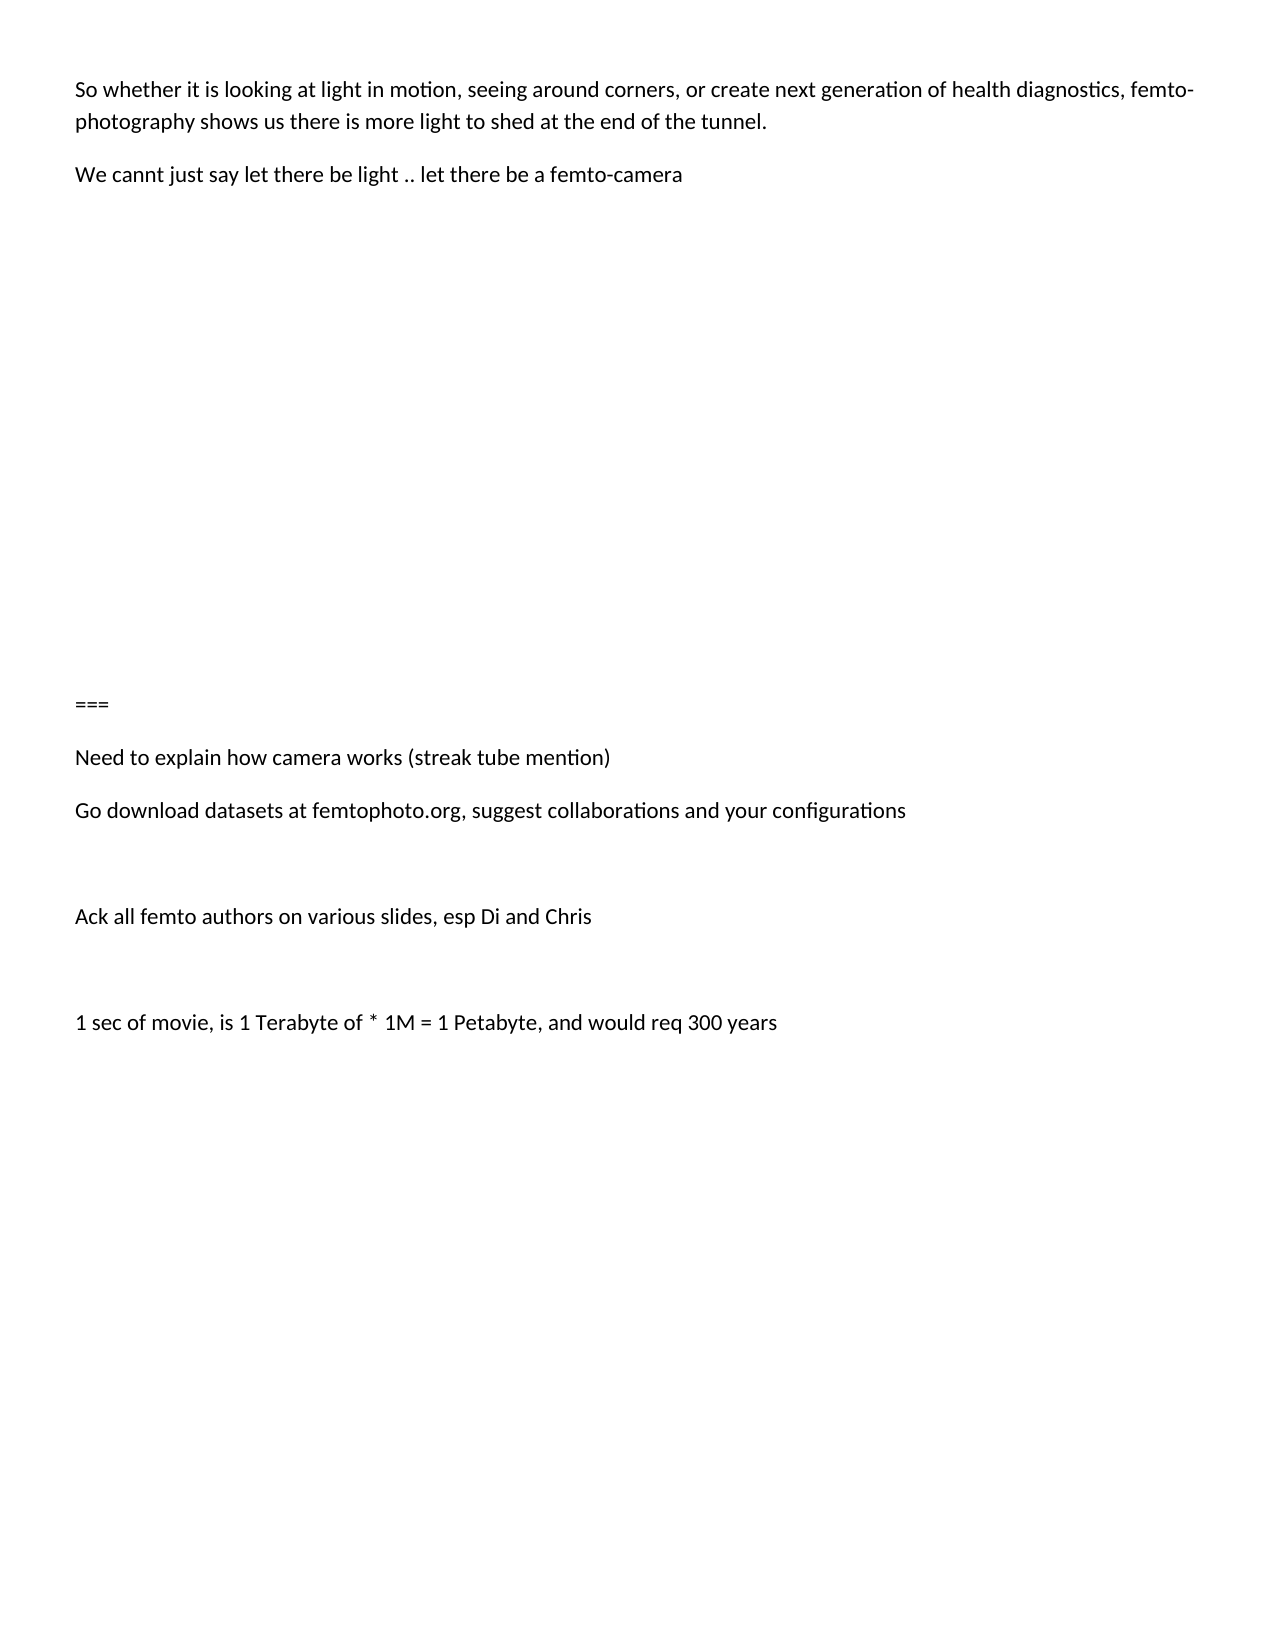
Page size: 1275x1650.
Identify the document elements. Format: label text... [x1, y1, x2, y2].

text Go download datasets at femtophoto.org, suggest collaborations and your configurations [75, 796, 1200, 824]
text So whether it is looking at light in motion, seeing around corners, or create next generation of health diagnostics, femto-photography shows us there is more light to shed at the end of the tunnel. [75, 75, 1200, 135]
text Need to explain how camera works (streak tube mention) [75, 743, 1200, 771]
text 1 sec of movie, is 1 Terabyte of * 1M = 1 Petabyte, and would req 300 years [75, 1008, 1200, 1037]
text Ack all femto authors on various slides, esp Di and Chris [75, 902, 1200, 931]
text We cannt just say let there be light .. let there be a femto-camera [75, 160, 1200, 188]
text === [75, 690, 1200, 718]
